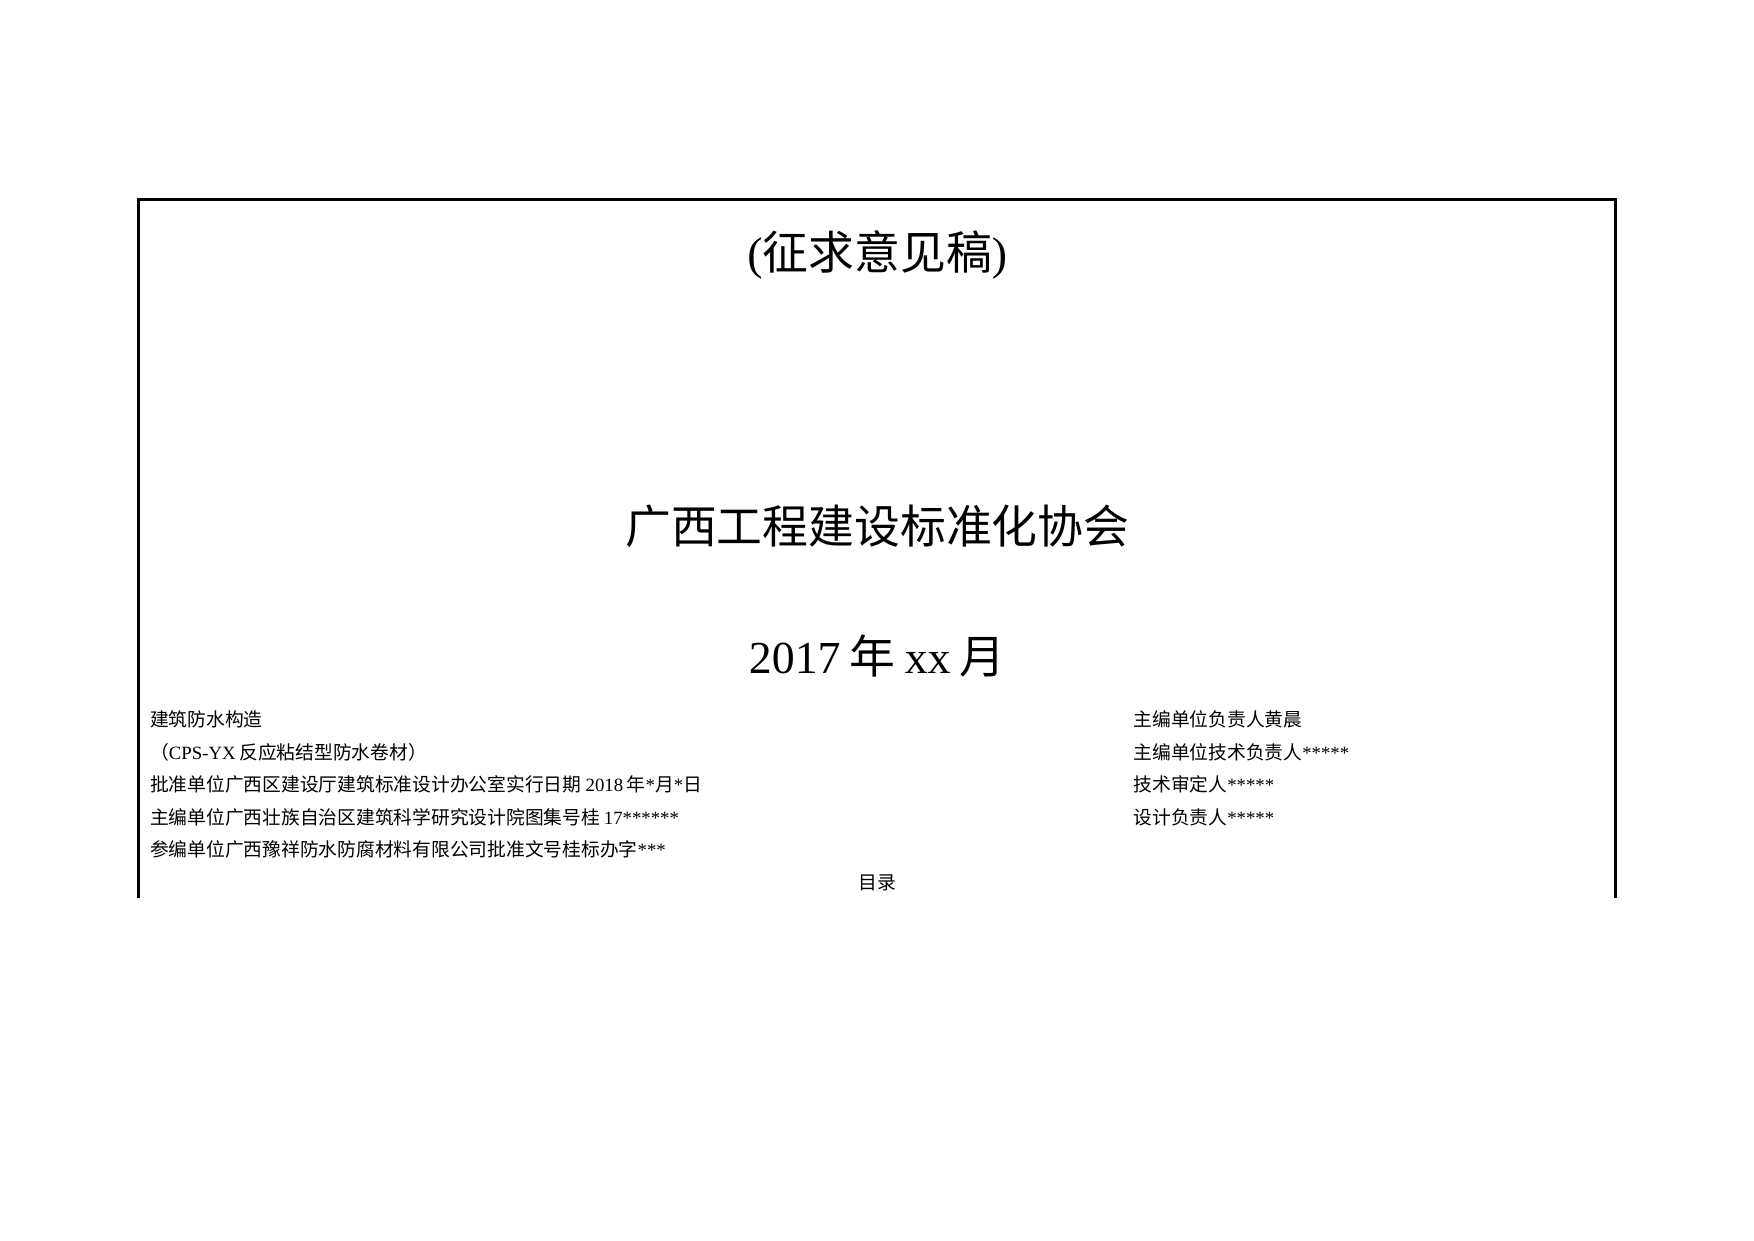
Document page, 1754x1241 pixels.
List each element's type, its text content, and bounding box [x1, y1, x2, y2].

table_cell 目录 [140, 865, 1614, 897]
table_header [140, 201, 1614, 702]
table_cell 建筑防水构造 （CPS-YX反应粘结型防水卷材） 批准单位广西区建设厅建筑标准设计办公室实行日期 2018年*月*日 主编单位广西壮族自治区建筑科学研究设计院图集号桂17****** 参编单位广西豫祥防水防腐材料有限公司批准文号桂标办字*** [140, 703, 1122, 865]
table_cell 主编单位负责人黄晨 主编单位技术负责人***** 技术审定人***** 设计负责人***** [1122, 703, 1614, 865]
